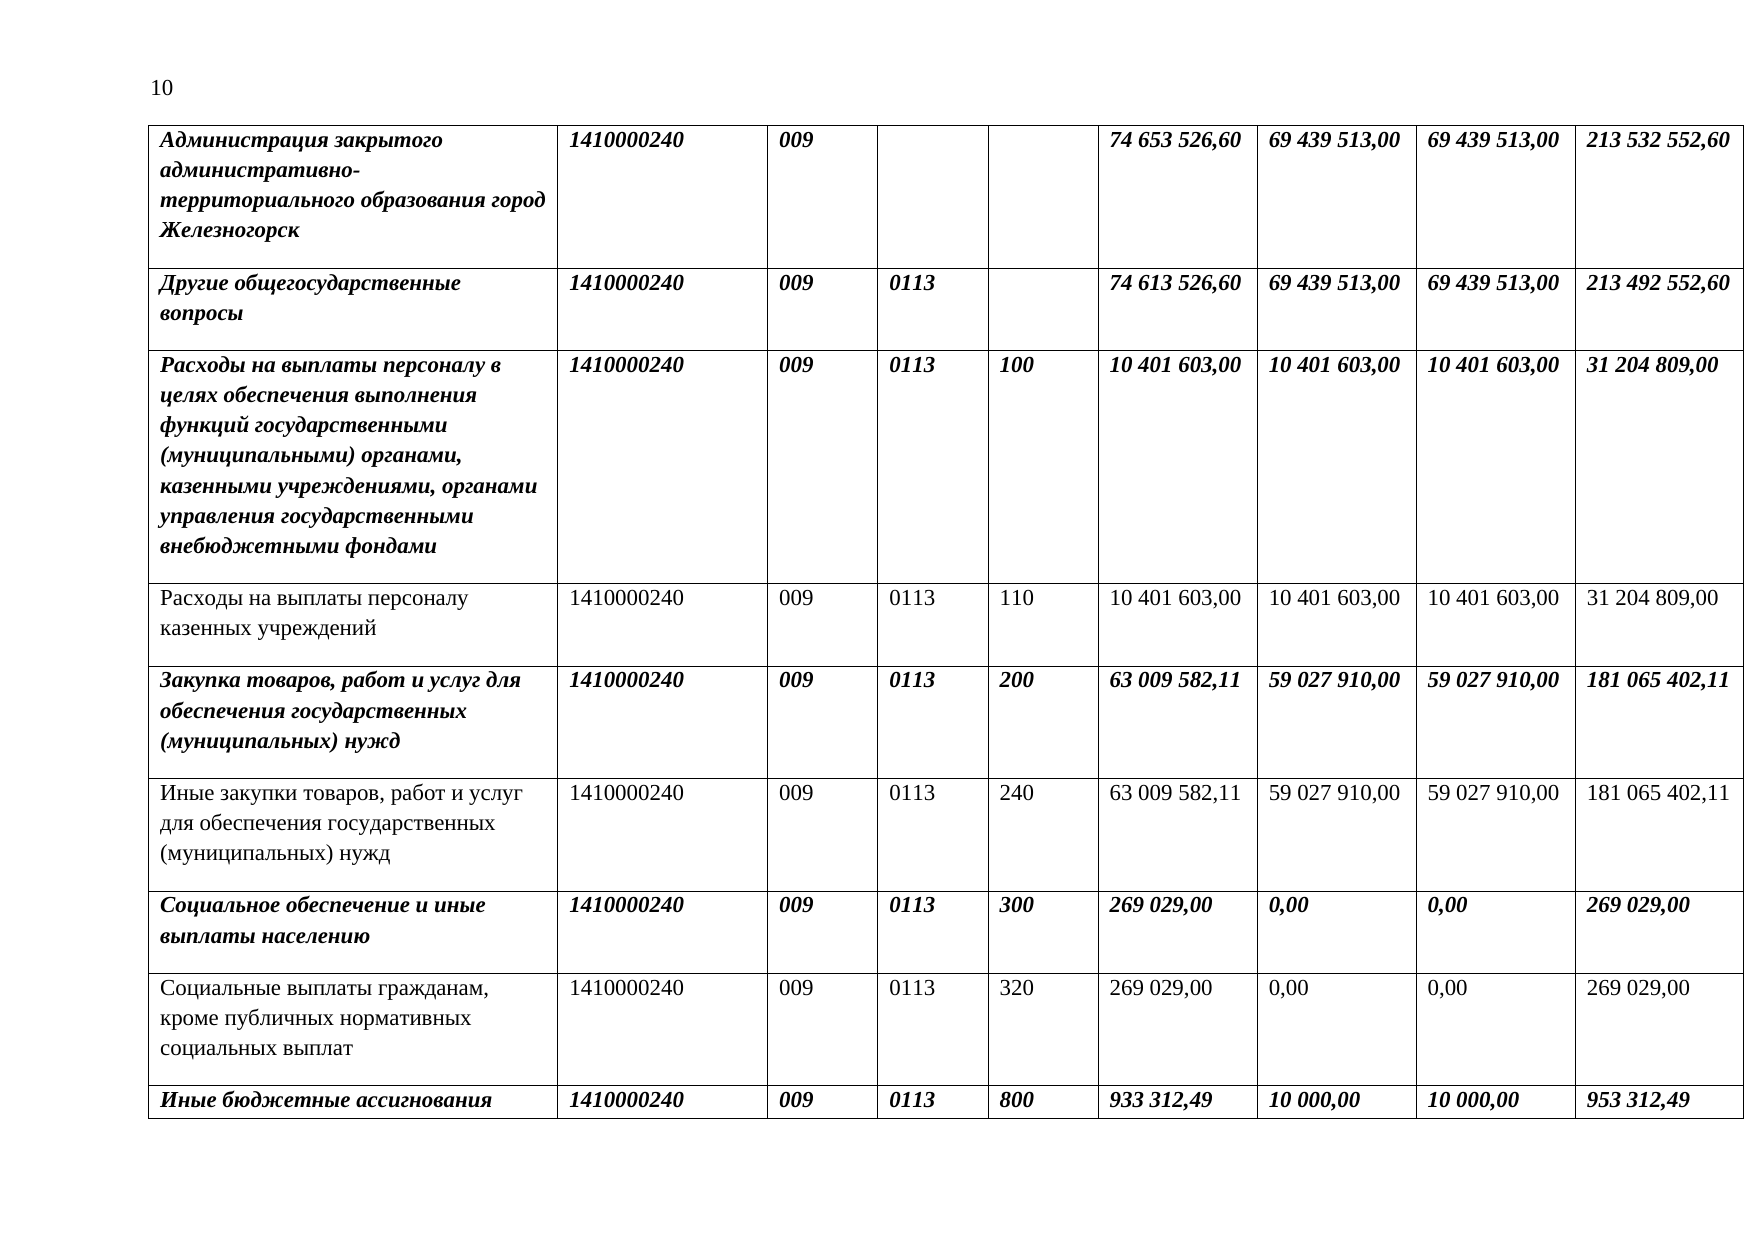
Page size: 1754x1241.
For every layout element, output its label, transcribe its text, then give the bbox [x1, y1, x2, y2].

table_cell 10 401 603,00 [1099, 584, 1257, 666]
table_cell 59 027 910,00 [1258, 779, 1416, 891]
table_cell 69 439 513,00 [1417, 269, 1575, 350]
table_cell 213 492 552,60 [1576, 269, 1743, 350]
table_cell 0,00 [1258, 892, 1416, 973]
table_cell 009 [768, 584, 877, 666]
table_cell 1410000240 [558, 974, 767, 1085]
table_cell 009 [768, 974, 877, 1085]
table_cell 59 027 910,00 [1258, 667, 1416, 778]
table_cell 69 439 513,00 [1258, 269, 1416, 350]
table_cell 009 [768, 667, 877, 778]
table_cell 1410000240 [558, 1086, 767, 1118]
table_cell 009 [768, 126, 877, 268]
table_cell 181 065 402,11 [1576, 779, 1743, 891]
table_cell 59 027 910,00 [1417, 779, 1575, 891]
table_cell 10 401 603,00 [1258, 351, 1416, 583]
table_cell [149, 1086, 557, 1118]
table_cell 74 613 526,60 [1099, 269, 1257, 350]
table_cell 0113 [878, 892, 988, 973]
table_cell 69 439 513,00 [1258, 126, 1416, 268]
table_cell 0,00 [1417, 974, 1575, 1085]
table_cell 300 [989, 892, 1098, 973]
table_cell 10 401 603,00 [1099, 351, 1257, 583]
table_cell 100 [989, 351, 1098, 583]
table_cell 933 312,49 [1099, 1086, 1257, 1118]
table_cell [989, 269, 1098, 350]
table_cell 240 [989, 779, 1098, 891]
table_cell 1410000240 [558, 351, 767, 583]
table_cell 269 029,00 [1099, 974, 1257, 1085]
table_cell Другие общегосударственные вопросы [149, 269, 557, 350]
table_cell 213 532 552,60 [1576, 126, 1743, 268]
table_cell 0113 [878, 269, 988, 350]
table_cell 1410000240 [558, 269, 767, 350]
table_cell 10 401 603,00 [1417, 584, 1575, 666]
table_cell 10 401 603,00 [1417, 351, 1575, 583]
table_cell 1410000240 [558, 667, 767, 778]
table_cell 10 000,00 [1417, 1086, 1575, 1118]
table_cell Социальные выплаты гражданам, кроме публичных нормативных социальных выплат [149, 974, 557, 1085]
table_cell 1410000240 [558, 779, 767, 891]
table_cell 69 439 513,00 [1417, 126, 1575, 268]
table_cell 10 000,00 [1258, 1086, 1416, 1118]
table_cell Социальное обеспечение и иные выплаты населению [149, 892, 557, 973]
table_cell [878, 126, 988, 268]
table_cell 0113 [878, 974, 988, 1085]
table_cell 200 [989, 667, 1098, 778]
table_cell Администрация закрытого административно-территориального образования город Железногорск [149, 126, 557, 268]
table_cell 0,00 [1417, 892, 1575, 973]
table_cell 1410000240 [558, 892, 767, 973]
table_cell 1410000240 [558, 584, 767, 666]
table_cell 0,00 [1258, 974, 1416, 1085]
table_cell Расходы на выплаты персоналу казенных учреждений [149, 584, 557, 666]
table_cell 59 027 910,00 [1417, 667, 1575, 778]
table_cell 800 [989, 1086, 1098, 1118]
table_cell 110 [989, 584, 1098, 666]
table_cell Закупка товаров, работ и услуг для обеспечения государственных (муниципальных) нужд [149, 667, 557, 778]
table_cell 320 [989, 974, 1098, 1085]
table_cell 269 029,00 [1099, 892, 1257, 973]
table_cell 1410000240 [558, 126, 767, 268]
table_cell 10 401 603,00 [1258, 584, 1416, 666]
table_cell 31 204 809,00 [1576, 584, 1743, 666]
table_cell 0113 [878, 667, 988, 778]
table_cell 269 029,00 [1576, 892, 1743, 973]
table_cell 0113 [878, 779, 988, 891]
table_cell 009 [768, 892, 877, 973]
table_cell 0113 [878, 351, 988, 583]
table_cell 31 204 809,00 [1576, 351, 1743, 583]
table_cell 63 009 582,11 [1099, 667, 1257, 778]
table_cell 009 [768, 779, 877, 891]
table_cell 74 653 526,60 [1099, 126, 1257, 268]
table_cell 63 009 582,11 [1099, 779, 1257, 891]
table_cell 181 065 402,11 [1576, 667, 1743, 778]
table_cell 009 [768, 351, 877, 583]
table_cell 009 [768, 1086, 877, 1118]
table_cell 269 029,00 [1576, 974, 1743, 1085]
table_cell 0113 [878, 584, 988, 666]
table_cell [989, 126, 1098, 268]
table_cell 009 [768, 269, 877, 350]
table_cell Расходы на выплаты персоналу в целях обеспечения выполнения функций государственными (муниципальными) органами, казенными учреждениями, органами управления государственными внебюджетными фондами [149, 351, 557, 583]
table_cell 953 312,49 [1576, 1086, 1743, 1118]
table_cell Иные закупки товаров, работ и услуг для обеспечения государственных (муниципальных) нужд [149, 779, 557, 891]
table_cell 0113 [878, 1086, 988, 1118]
